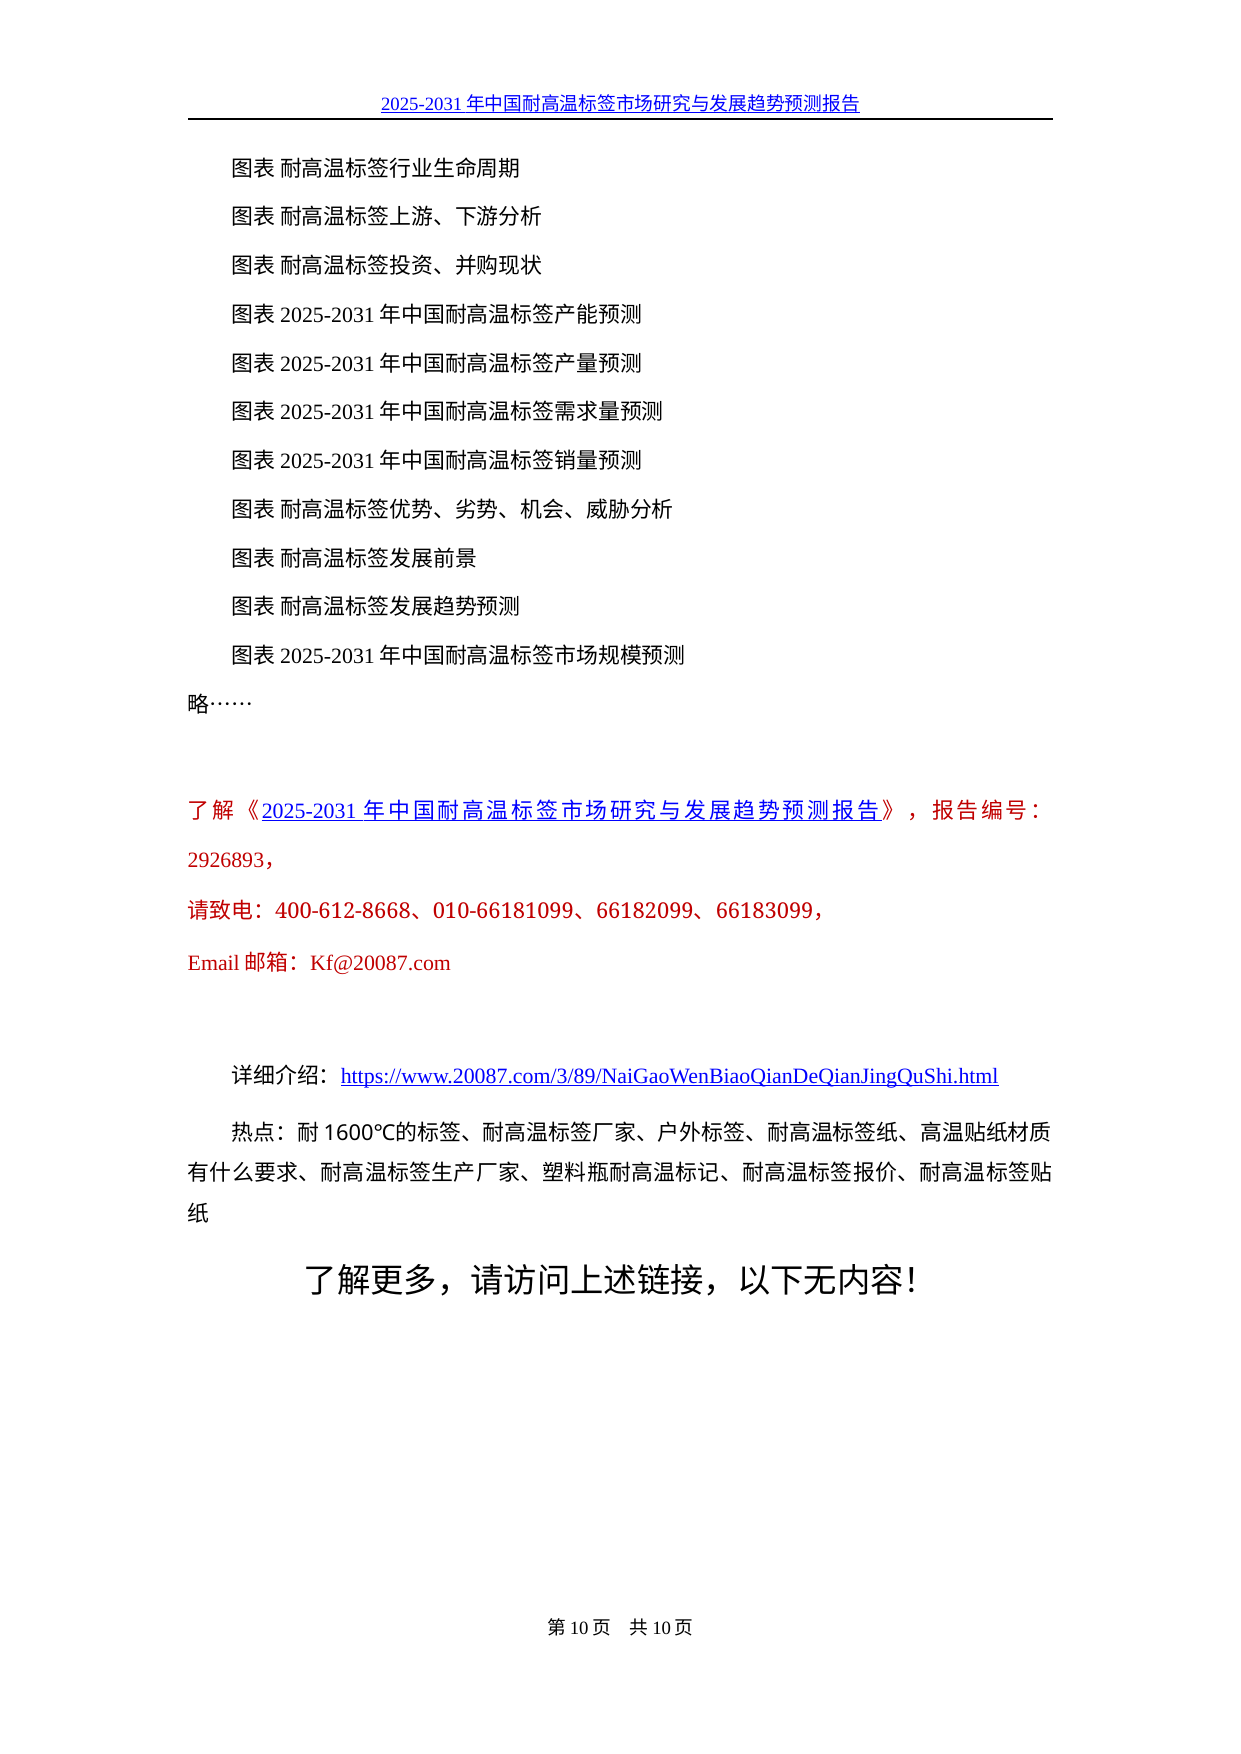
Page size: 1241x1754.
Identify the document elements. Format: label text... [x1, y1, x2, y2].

text 请致电：400-612-8668、010-66181099、66182099、66183099， [187, 893, 1053, 926]
title 了解更多，请访问上述链接，以下无内容！ [187, 1246, 1053, 1311]
text 了解《2025-2031年中国耐高温标签市场研究与发展趋势预测报告》，报告编号：2926893， [187, 793, 1053, 874]
text 热点：耐1600℃的标签、耐高温标签厂家、户外标签、耐高温标签纸、高温贴纸材质有什么要求、耐高温标签生产厂家、塑料瓶耐高温标记、耐高温标签报价、耐高温标签贴纸 [187, 1114, 1053, 1228]
text 详细介绍：https://www.20087.com/3/89/NaiGaoWenBiaoQianDeQianJingQuShi.html [187, 1058, 1053, 1090]
text Email邮箱：Kf@20087.com [187, 945, 1053, 977]
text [187, 150, 1053, 719]
